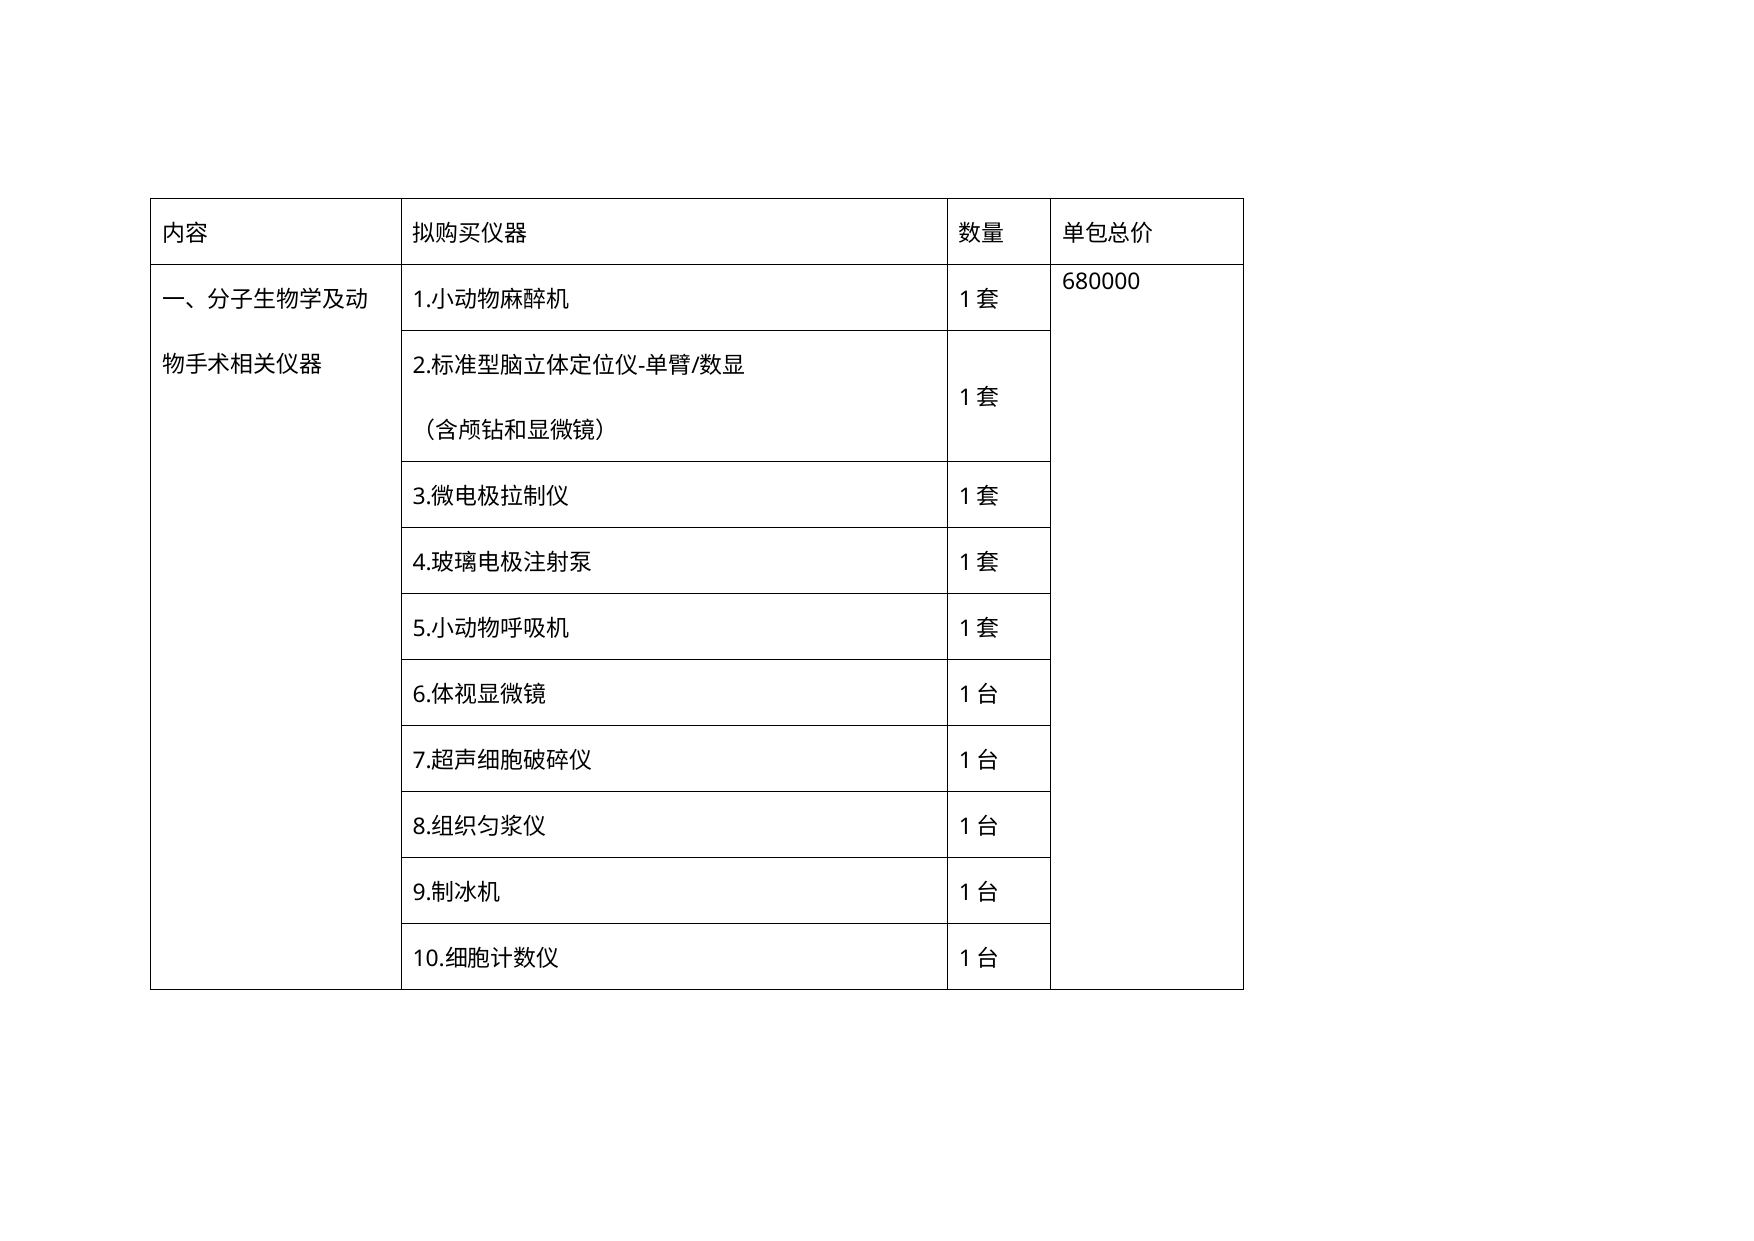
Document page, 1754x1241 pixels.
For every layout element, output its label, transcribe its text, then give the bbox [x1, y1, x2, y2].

table_cell 1台 [948, 726, 1050, 791]
table_cell 1套 [948, 594, 1050, 659]
table_cell 1套 [948, 265, 1050, 330]
table_header 数量 [948, 199, 1050, 264]
table_cell 6.体视显微镜 [402, 660, 947, 725]
table_cell 2.标准型脑立体定位仪-单臂/数显 （含颅钻和显微镜） [402, 331, 947, 461]
table_cell 5.小动物呼吸机 [402, 594, 947, 659]
table_cell 10.细胞计数仪 [402, 924, 947, 989]
table_cell 1台 [948, 792, 1050, 857]
table_cell 1套 [948, 528, 1050, 593]
table_cell 3.微电极拉制仪 [402, 462, 947, 527]
table_cell 1套 [948, 462, 1050, 527]
table_cell 8.组织匀浆仪 [402, 792, 947, 857]
table_cell 1台 [948, 858, 1050, 923]
table_header 单包总价 [1051, 199, 1243, 264]
table_header 内容 [151, 199, 401, 264]
table_cell 1.小动物麻醉机 [402, 265, 947, 330]
table_cell 一、分子生物学及动物手术相关仪器 [151, 265, 401, 989]
table_cell 1台 [948, 660, 1050, 725]
table_cell 9.制冰机 [402, 858, 947, 923]
table_cell 4.玻璃电极注射泵 [402, 528, 947, 593]
table_cell 1套 [948, 331, 1050, 461]
table_cell 680000 [1051, 265, 1243, 989]
table_cell 1台 [948, 924, 1050, 989]
table_header 拟购买仪器 [402, 199, 947, 264]
table_cell 7.超声细胞破碎仪 [402, 726, 947, 791]
